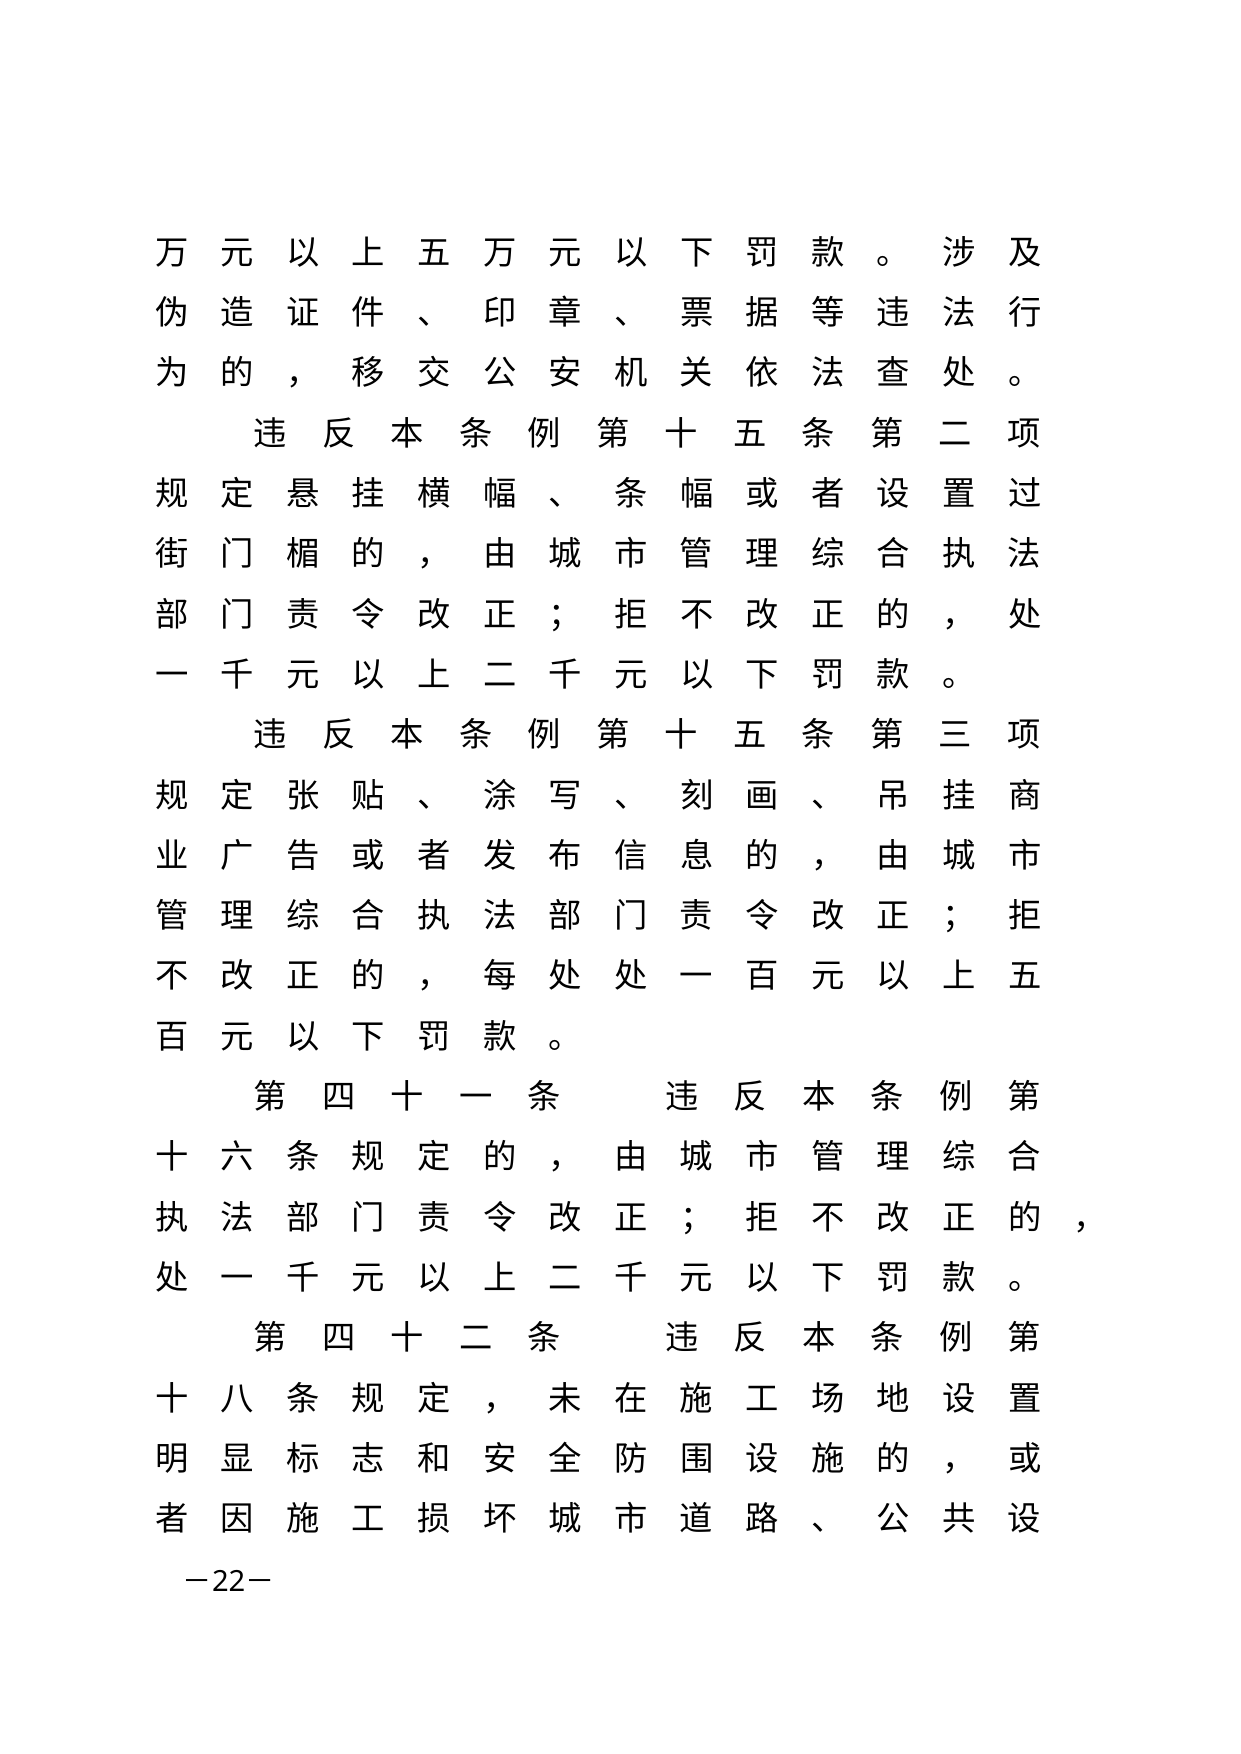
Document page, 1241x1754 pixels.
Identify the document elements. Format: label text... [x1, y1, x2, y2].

text 违反本条例第十五条第二项规定悬挂横幅、条幅或者设置过街门楣的，由城市管理综合执法部门责令改正；拒不改正的，处一千元以上二千元以下罚款。 [155, 400, 1073, 702]
text 第四十二条 违反本条例第十八条规定，未在施工场地设置明显标志和安全防围设施的，或者因施工损坏城市道路、公共设施未及时修复的，由城市管理综合执法部门责令限期改正，可以处二万元以下罚款；造成损失的，应当依法承担赔偿责任。 [155, 1305, 1073, 1546]
text 第四十一条 违反本条例第十六条规定的，由城市管理综合执法部门责令改正；拒不改正的，处一千元以上二千元以下罚款。 [155, 1064, 1073, 1305]
text 违反本条例第十五条第三项规定张贴、涂写、刻画、吊挂商业广告或者发布信息的，由城市管理综合执法部门责令改正；拒不改正的，每处处一百元以上五百元以下罚款。 [155, 702, 1073, 1064]
text 第四十条 违反本条例第十五条第一项规定张贴小广告的，由城市管理综合执法部门责令改正，对具体行为实施者处五十元以上二百元以下罚款；对组织者没收非法财物和违法所得，处二万元以上五万元以下罚款。涉及伪造证件、印章、票据等违法行为的，移交公安机关依法查处。 [155, 219, 1073, 400]
